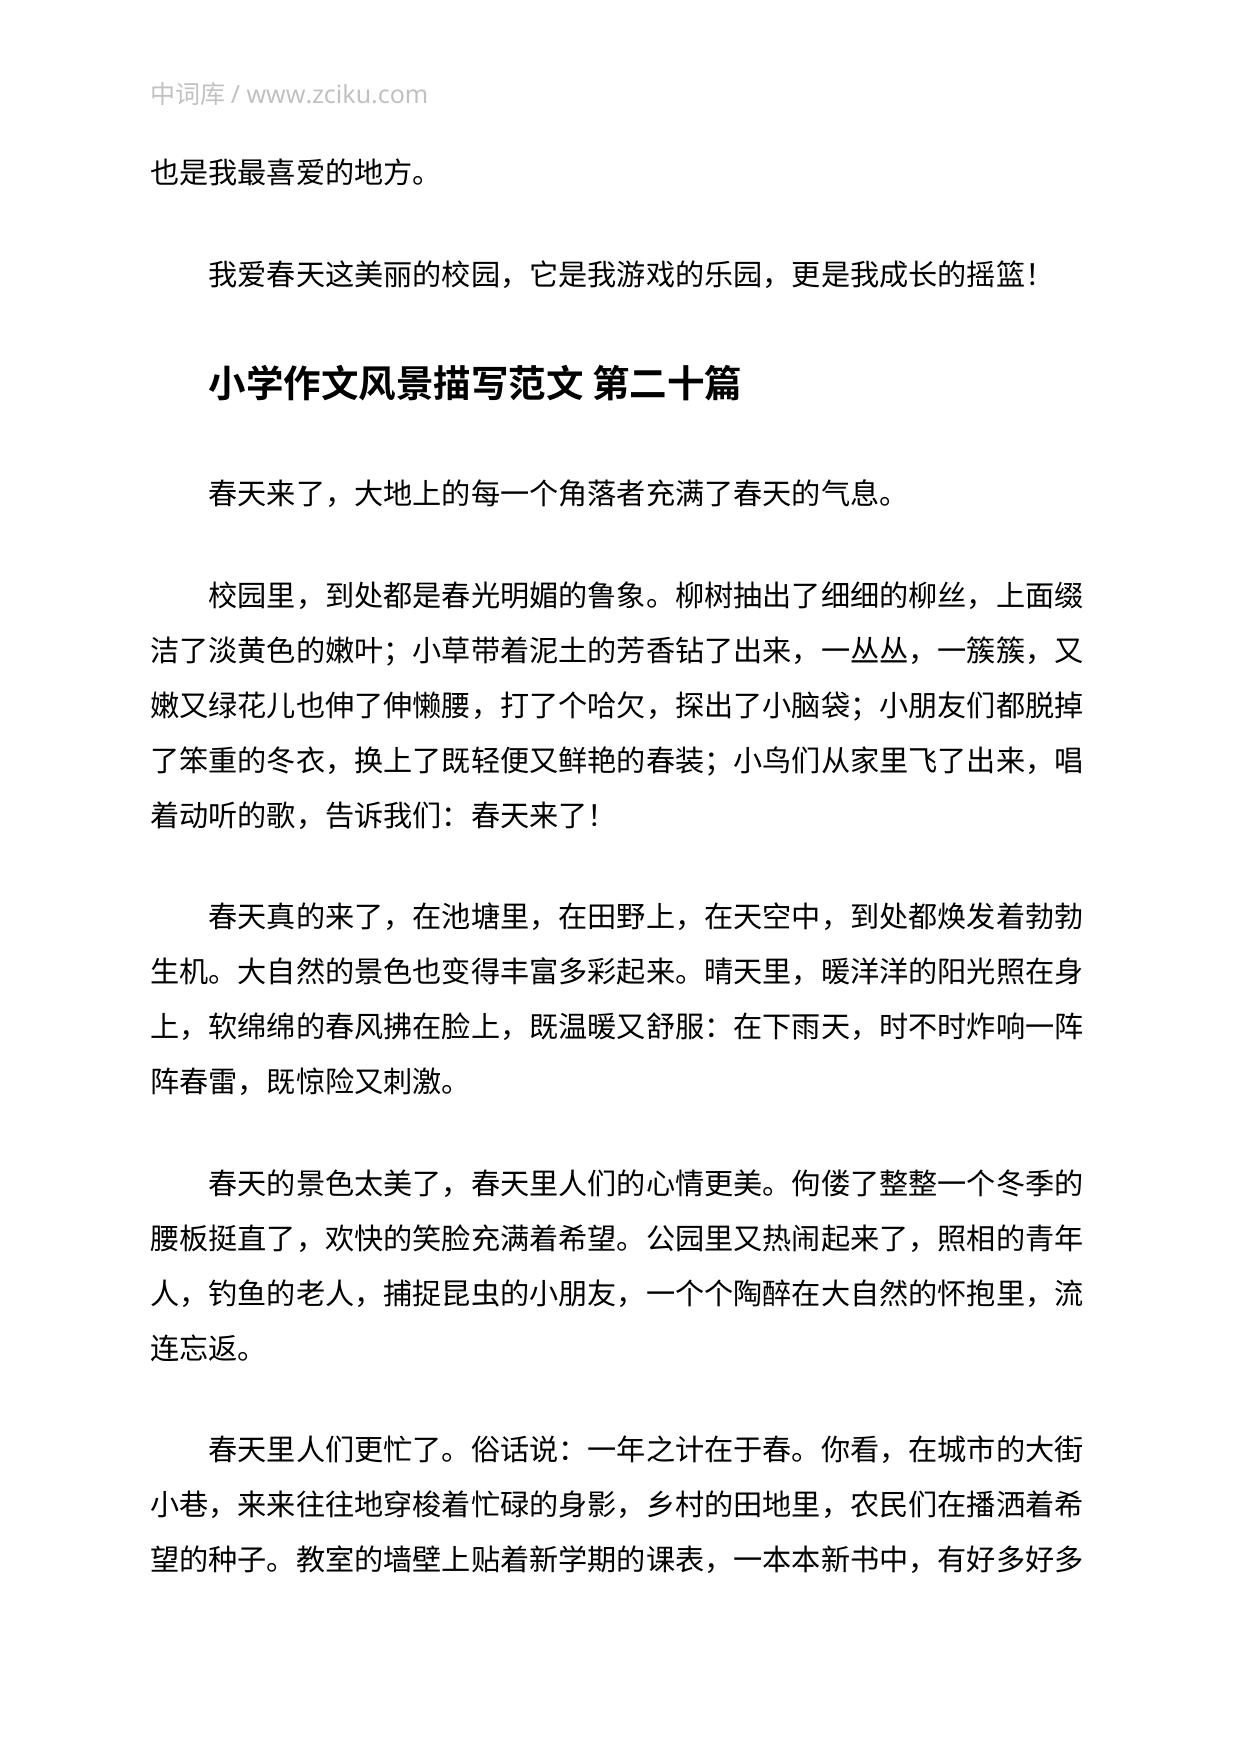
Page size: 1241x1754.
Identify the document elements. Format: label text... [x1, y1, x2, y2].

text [150, 1427, 1090, 1579]
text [150, 150, 1090, 192]
text 春天来了，大地上的每一个角落者充满了春天的气息。 [150, 471, 1090, 513]
text 春天的景色太美了，春天里人们的心情更美。佝偻了整整一个冬季的腰板挺直了，欢快的笑脸充满着希望。公园里又热闹起来了，照相的青年人，钓鱼的老人，捕捉昆虫的小朋友，一个个陶醉在大自然的怀抱里，流连忘返。 [150, 1161, 1090, 1367]
text 校园里，到处都是春光明媚的鲁象。柳树抽出了细细的柳丝，上面缀洁了淡黄色的嫩叶；小草带着泥土的芳香钻了出来，一丛丛，一簇簇，又嫩又绿花儿也伸了伸懒腰，打了个哈欠，探出了小脑袋；小朋友们都脱掉了笨重的冬衣，换上了既轻便又鲜艳的春装；小鸟们从家里飞了出来，唱着动听的歌，告诉我们：春天来了！ [150, 573, 1090, 834]
text 春天真的来了，在池塘里，在田野上，在天空中，到处都焕发着勃勃生机。大自然的景色也变得丰富多彩起来。晴天里，暖洋洋的阳光照在身上，软绵绵的春风拂在脸上，既温暖又舒服：在下雨天，时不时炸响一阵阵春雷，既惊险又刺激。 [150, 894, 1090, 1101]
text 我爱春天这美丽的校园，它是我游戏的乐园，更是我成长的摇篮！ [150, 252, 1090, 294]
text 小学作文风景描写范文 第二十篇 [150, 353, 1090, 408]
